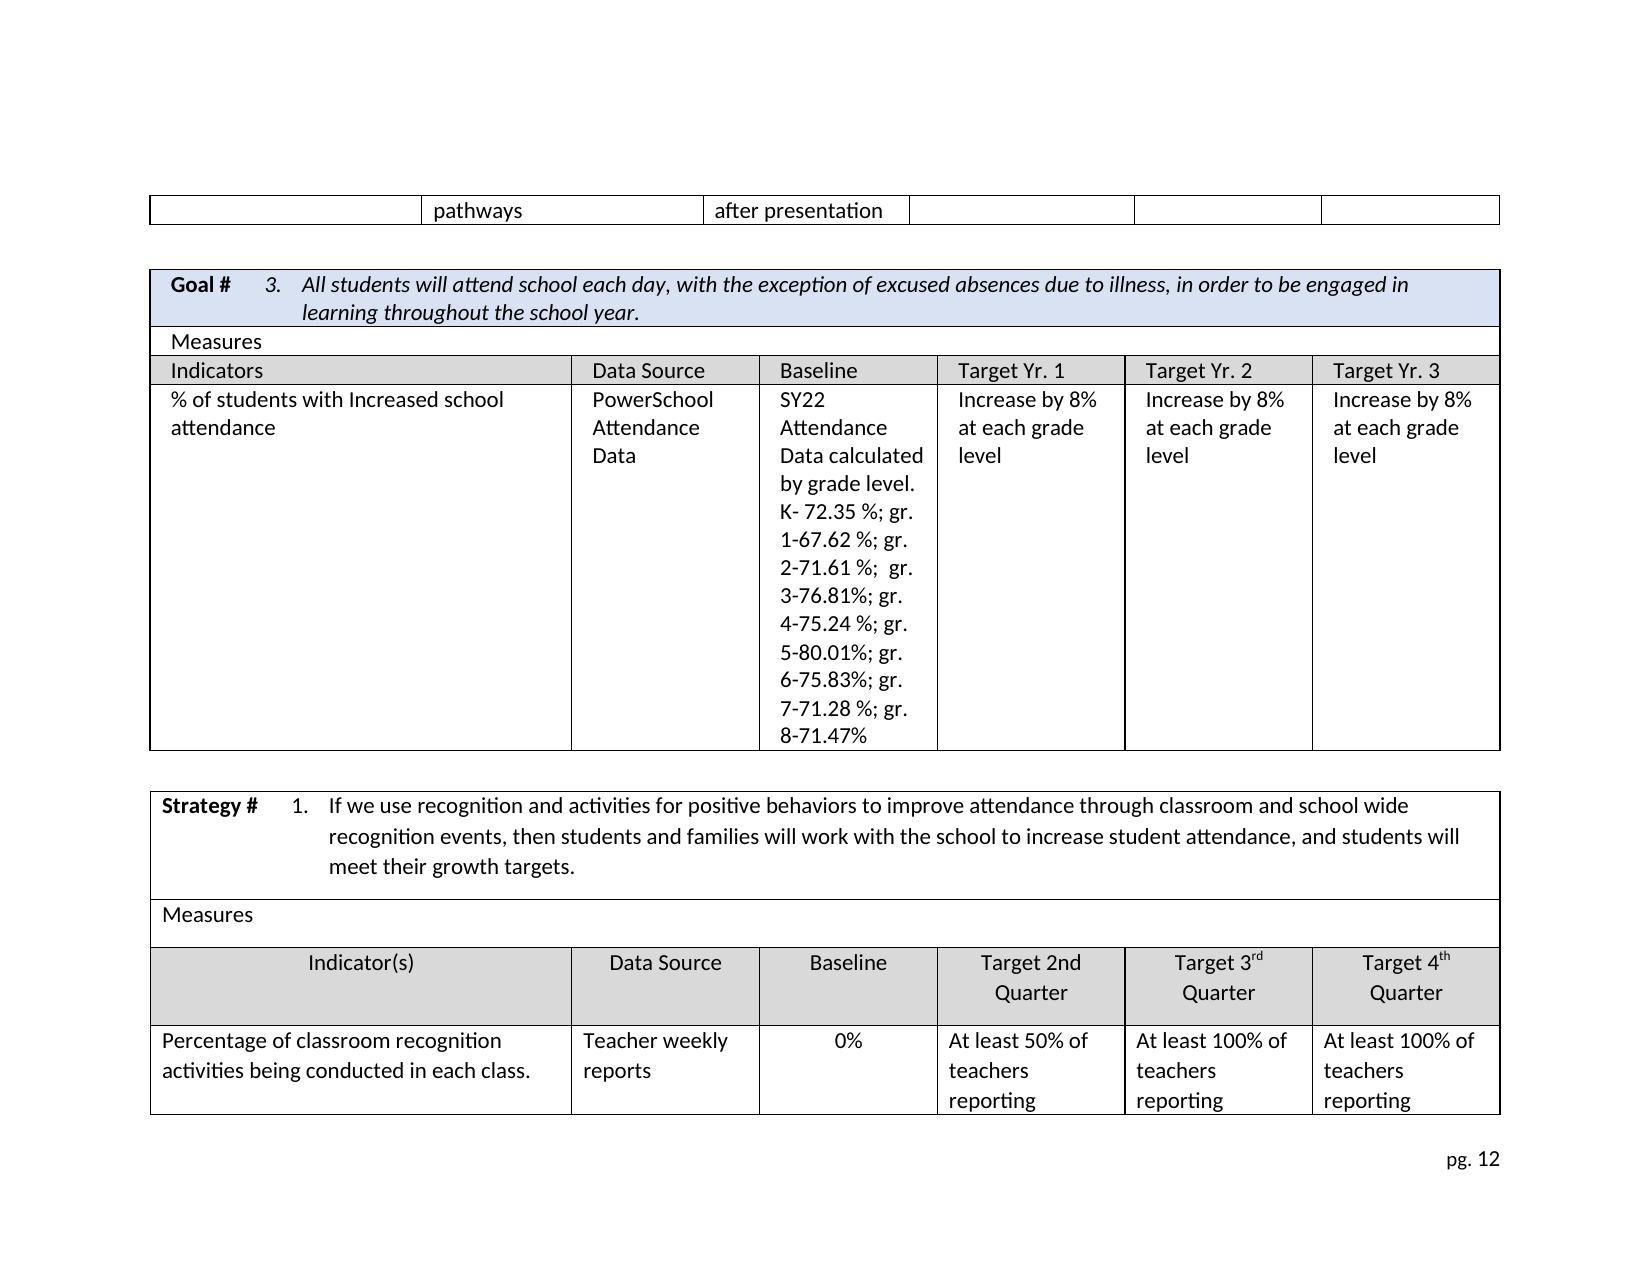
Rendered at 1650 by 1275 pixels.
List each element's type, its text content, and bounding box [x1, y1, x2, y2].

table_cell Increase by 8% at each grade level [1313, 385, 1499, 750]
table_cell Indicators [151, 356, 571, 384]
table_header If we use recognition and activities for positive behaviors to improve attendance through classroom and school wide recognition events, then students and families will work with the school to increase student attendance, and students will meet their growth targets. [282, 792, 1499, 899]
table_cell Target 4th Quarter [1313, 948, 1499, 1025]
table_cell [938, 1026, 1124, 1114]
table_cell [151, 1026, 571, 1114]
table_cell Measures [151, 900, 1499, 947]
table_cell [151, 196, 421, 224]
table_header Goal # [151, 270, 244, 326]
table_cell Baseline [760, 948, 937, 1025]
table_cell Target Yr. 1 [938, 356, 1124, 384]
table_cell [572, 1026, 759, 1114]
table_cell Baseline [760, 356, 937, 384]
table_cell Target Yr. 3 [1313, 356, 1499, 384]
table_cell % of students with Increased school attendance [151, 385, 571, 750]
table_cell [1322, 196, 1499, 224]
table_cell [704, 196, 909, 224]
table_header Strategy # [151, 792, 282, 899]
table_cell Measures [151, 327, 1499, 355]
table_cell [422, 196, 703, 224]
table_cell Data Source [572, 948, 759, 1025]
table_cell Increase by 8% at each grade level [1126, 385, 1312, 750]
table_cell Indicator(s) [151, 948, 571, 1025]
table_cell NA [910, 196, 1134, 224]
table_cell Target Yr. 2 [1126, 356, 1312, 384]
table_cell Target 3rd Quarter [1126, 948, 1312, 1025]
table_cell Increase by 8% at each grade level [938, 385, 1124, 750]
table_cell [1313, 1026, 1499, 1114]
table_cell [1135, 196, 1321, 224]
table_cell SY22 Attendance Data calculated by grade level. K- 72.35 %; gr. 1-67.62 %; gr. 2-71.61 %; gr. 3-76.81%; gr. 4-75.24 %; gr. 5-80.01%; gr. 6-75.83%; gr. 7-71.28 %; gr. 8-71.47% [760, 385, 937, 750]
table_cell 0% [760, 1026, 937, 1114]
table_cell Target 2nd Quarter [938, 948, 1124, 1025]
table_cell Data Source [572, 356, 759, 384]
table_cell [1126, 1026, 1312, 1114]
table_cell PowerSchool Attendance Data [572, 385, 759, 750]
table_header All students will attend school each day, with the exception of excused absences due to illness, in order to be engaged in learning throughout the school year. [244, 270, 1499, 326]
